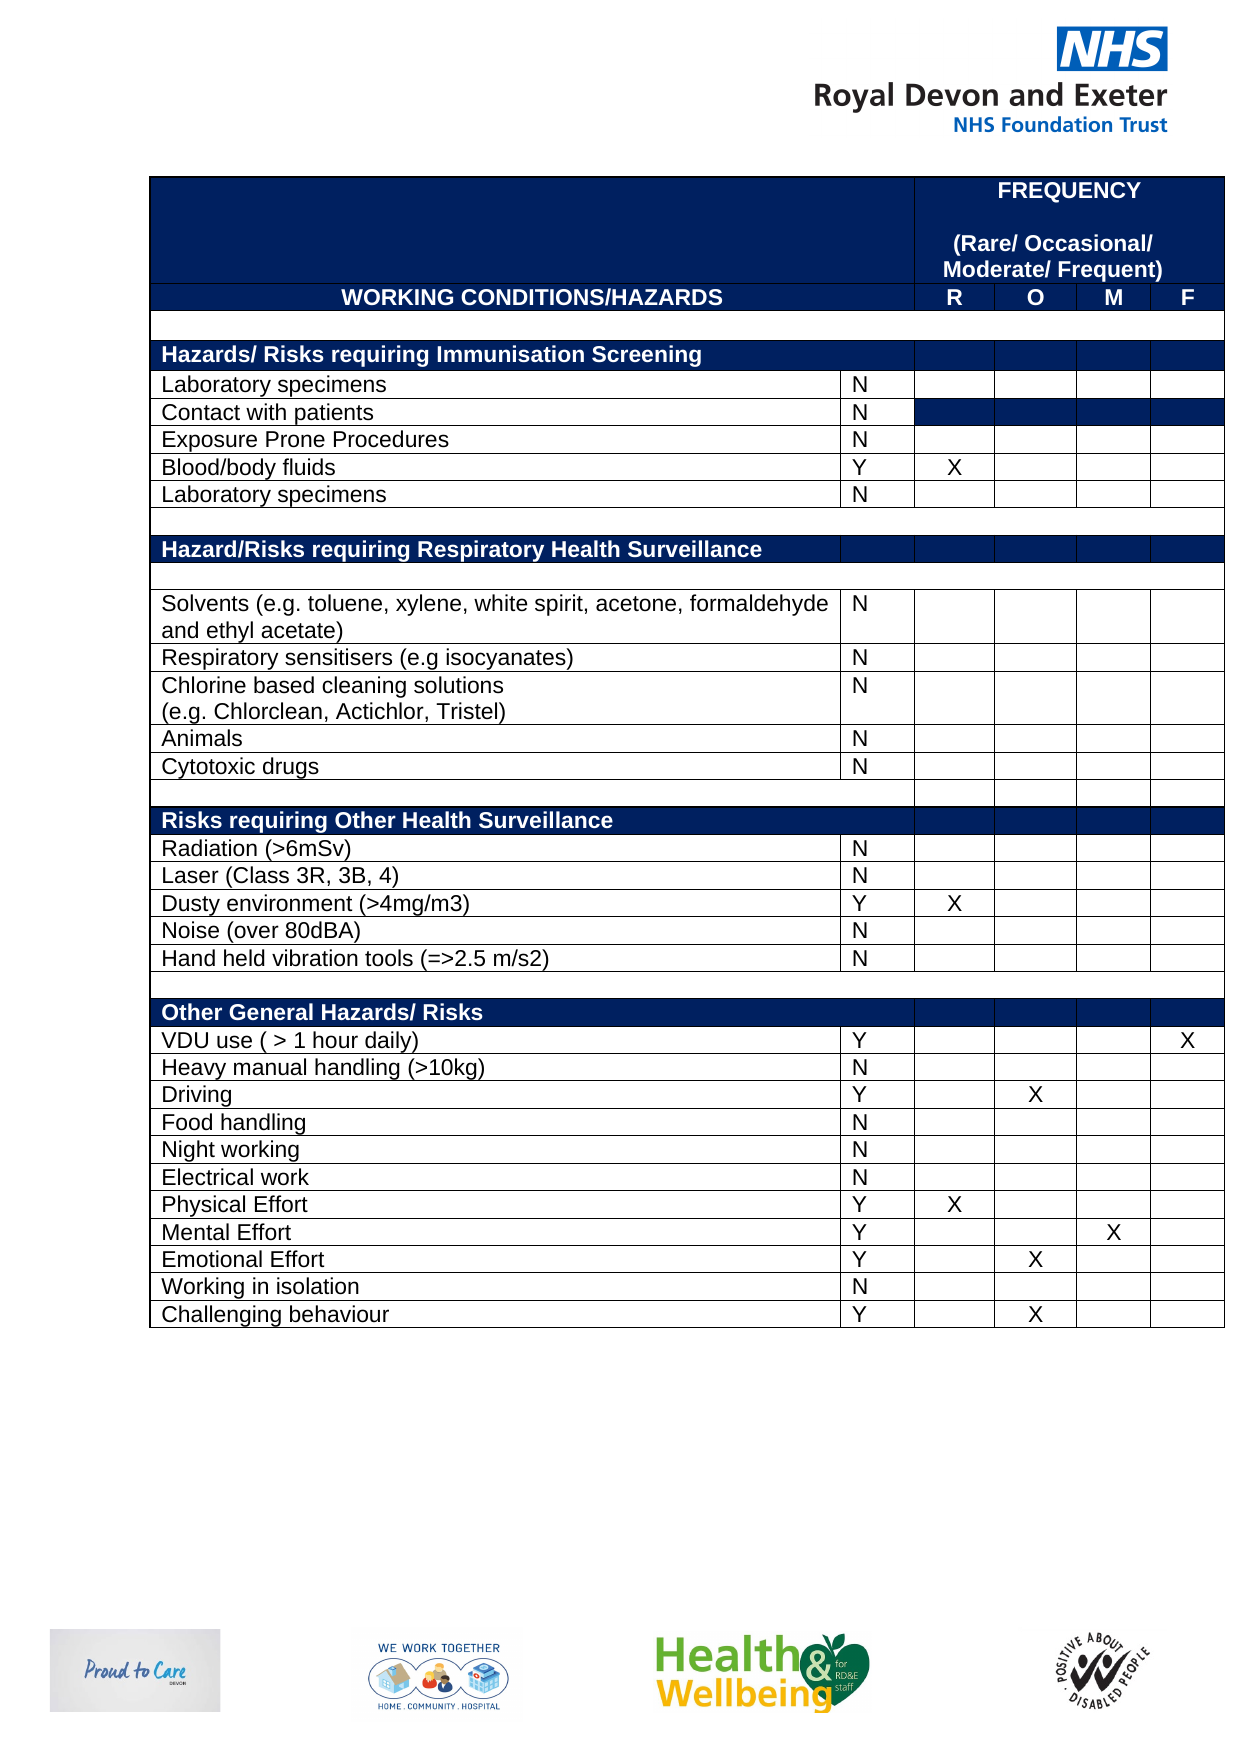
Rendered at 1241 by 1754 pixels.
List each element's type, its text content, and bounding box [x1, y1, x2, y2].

table_cell [1151, 945, 1224, 971]
table_cell [995, 672, 1076, 724]
table_cell [1151, 808, 1224, 834]
table_cell [995, 341, 1076, 370]
table_cell N [841, 481, 914, 507]
table_cell [995, 481, 1076, 507]
table_cell Y [841, 1246, 914, 1272]
table_cell [915, 481, 994, 507]
table_cell [995, 999, 1076, 1026]
table_cell [1151, 481, 1224, 507]
table_cell [915, 1136, 994, 1163]
table_cell [1151, 426, 1224, 452]
table_cell [1151, 1273, 1224, 1299]
table_cell [995, 862, 1076, 889]
table_cell [995, 945, 1076, 971]
table_cell Blood/body fluids [151, 454, 840, 480]
table_cell [1077, 725, 1150, 752]
table_cell [1077, 1273, 1150, 1299]
table_cell [995, 1273, 1076, 1299]
table_cell Hand held vibration tools (=>2.5 m/s2) [151, 945, 840, 971]
table_cell [1151, 725, 1224, 752]
table_cell [1077, 1136, 1150, 1163]
table_cell [1151, 399, 1224, 425]
table_cell Y [841, 1219, 914, 1245]
table_cell Noise (over 80dBA) [151, 917, 840, 943]
table_cell [1151, 341, 1224, 370]
table_cell [1077, 536, 1150, 562]
table_cell [995, 1109, 1076, 1135]
table_cell [915, 1301, 994, 1327]
table_cell [995, 590, 1076, 643]
table_cell [1151, 780, 1224, 806]
table_cell [1077, 644, 1150, 671]
table_cell [915, 399, 994, 425]
table_cell [915, 1081, 994, 1108]
table_cell [995, 890, 1076, 916]
table_cell Laboratory specimens [151, 481, 840, 507]
table_cell [151, 780, 914, 806]
table_cell [915, 1109, 994, 1135]
table_cell Respiratory sensitisers (e.g isocyanates) [151, 644, 840, 671]
picture [809, 18, 1174, 138]
table_cell [1151, 890, 1224, 916]
table_cell [1151, 835, 1224, 861]
table_cell Working in isolation [151, 1273, 840, 1299]
table_cell [1151, 917, 1224, 943]
table_cell Y [841, 1081, 914, 1108]
table_cell [995, 1164, 1076, 1190]
table_cell [1077, 454, 1150, 480]
table_cell [995, 808, 1076, 834]
table_cell [1077, 426, 1150, 452]
table_cell [1077, 341, 1150, 370]
table_cell [1077, 1027, 1150, 1053]
table_cell [1077, 1054, 1150, 1080]
table_cell [1151, 1219, 1224, 1245]
table_cell [1151, 644, 1224, 671]
table_cell [1077, 1191, 1150, 1217]
table_cell Laser (Class 3R, 3B, 4) [151, 862, 840, 889]
table_cell [1077, 399, 1150, 425]
table_cell [915, 1273, 994, 1299]
table_cell [995, 1136, 1076, 1163]
table_cell Y [841, 1027, 914, 1053]
table_cell [1151, 999, 1224, 1026]
table_cell N [841, 399, 914, 425]
table_cell [151, 563, 1224, 589]
table_cell [995, 780, 1076, 806]
table_cell Food handling [151, 1109, 840, 1135]
table_cell N [841, 672, 914, 724]
table_cell Physical Effort [151, 1191, 840, 1217]
table_cell X [915, 1191, 994, 1217]
table_cell [1151, 454, 1224, 480]
table_cell [1151, 1164, 1224, 1190]
table_cell [1077, 371, 1150, 398]
table_cell N [841, 644, 914, 671]
table_cell [915, 590, 994, 643]
table_cell [1077, 890, 1150, 916]
table_cell [1151, 753, 1224, 779]
table_cell [915, 1054, 994, 1080]
table_cell Hazards/ Risks requiring Immunisation Screening [151, 341, 914, 370]
table_cell [995, 917, 1076, 943]
table_cell [995, 725, 1076, 752]
table_cell [915, 808, 994, 834]
picture [1016, 1627, 1167, 1712]
table_cell [1151, 1081, 1224, 1108]
table_cell [995, 1027, 1076, 1053]
table_cell Hazard/Risks requiring Respiratory Health Surveillance [151, 536, 840, 562]
table_cell [995, 454, 1076, 480]
table_cell [915, 753, 994, 779]
table_cell Y [841, 454, 914, 480]
table_cell Radiation (>6mSv) [151, 835, 840, 861]
table_cell Animals [151, 725, 840, 752]
table_cell [915, 426, 994, 452]
table_cell [915, 725, 994, 752]
table_cell X [995, 1081, 1076, 1108]
table_cell N [841, 1164, 914, 1190]
table_cell [151, 972, 1224, 998]
table_cell Mental Effort [151, 1219, 840, 1245]
table_cell [915, 371, 994, 398]
table_cell Electrical work [151, 1164, 840, 1190]
table_cell Driving [151, 1081, 840, 1108]
table_cell [151, 311, 1224, 340]
table_cell [1151, 536, 1224, 562]
table_cell Cytotoxic drugs [151, 753, 840, 779]
table_cell [915, 1164, 994, 1190]
table_cell [915, 536, 994, 562]
table_cell Exposure Prone Procedures [151, 426, 840, 452]
table_cell [1151, 1054, 1224, 1080]
table_cell [1077, 780, 1150, 806]
table_cell [1077, 999, 1150, 1026]
table_cell [1077, 835, 1150, 861]
table_cell [915, 1027, 994, 1053]
picture [48, 1629, 221, 1711]
table_cell N [841, 1109, 914, 1135]
table_cell Challenging behaviour [151, 1301, 840, 1327]
table_cell Contact with patients [151, 399, 840, 425]
table_cell [995, 426, 1076, 452]
table_cell N [841, 590, 914, 643]
table_cell X [915, 454, 994, 480]
table_cell Dusty environment (>4mg/m3) [151, 890, 840, 916]
table_cell [915, 945, 994, 971]
table_cell [1077, 1081, 1150, 1108]
table_cell F [1151, 284, 1224, 310]
table_cell X [1151, 1027, 1224, 1053]
table_cell [1151, 1191, 1224, 1217]
table_cell [1077, 1164, 1150, 1190]
table_cell [995, 753, 1076, 779]
table_cell [1151, 1109, 1224, 1135]
table_cell WORKING CONDITIONS/HAZARDS [151, 284, 914, 310]
table_cell [915, 780, 994, 806]
table_cell N [841, 835, 914, 861]
table_cell [995, 371, 1076, 398]
table_cell [1151, 1136, 1224, 1163]
table_cell Y [841, 890, 914, 916]
table_cell N [841, 1273, 914, 1299]
table_cell Chlorine based cleaning solutions (e.g. Chlorclean, Actichlor, Tristel) [151, 672, 840, 724]
table_cell [841, 536, 914, 562]
table_cell Solvents (e.g. toluene, xylene, white spirit, acetone, formaldehyde and ethyl acetate) [151, 590, 840, 643]
table_cell [995, 536, 1076, 562]
table_cell R [915, 284, 994, 310]
table_header FREQUENCY (Rare/ Occasional/ Moderate/ Frequent) [915, 178, 1224, 283]
table_cell N [841, 426, 914, 452]
table_cell O [995, 284, 1076, 310]
table_cell [995, 1191, 1076, 1217]
table_cell [1151, 862, 1224, 889]
table_cell [1077, 1246, 1150, 1272]
table_cell [915, 917, 994, 943]
table_cell X [1077, 1219, 1150, 1245]
table_cell [915, 644, 994, 671]
table_cell X [995, 1246, 1076, 1272]
table_cell [1151, 1301, 1224, 1327]
table_cell Emotional Effort [151, 1246, 840, 1272]
table_cell [1077, 945, 1150, 971]
table_cell [915, 999, 994, 1026]
table_cell [1077, 590, 1150, 643]
table_cell [1077, 1301, 1150, 1327]
table_cell N [841, 917, 914, 943]
table_cell [995, 644, 1076, 671]
table_cell [1077, 481, 1150, 507]
table_cell [1077, 917, 1150, 943]
table_cell Y [841, 1191, 914, 1217]
table_cell [1077, 808, 1150, 834]
table_cell [1077, 862, 1150, 889]
table_cell Other General Hazards/ Risks [151, 999, 914, 1026]
table_cell VDU use ( > 1 hour daily) [151, 1027, 840, 1053]
table_cell N [841, 1136, 914, 1163]
table_cell [915, 1246, 994, 1272]
table_cell Y [841, 1301, 914, 1327]
table_cell [1151, 590, 1224, 643]
table_cell [1077, 672, 1150, 724]
table_cell Risks requiring Other Health Surveillance [151, 808, 914, 834]
table_cell N [841, 1054, 914, 1080]
table_cell [915, 672, 994, 724]
table_cell N [841, 371, 914, 398]
table_cell N [841, 725, 914, 752]
table_cell [915, 835, 994, 861]
table_cell N [841, 862, 914, 889]
table_cell [995, 1054, 1076, 1080]
table_cell [995, 1219, 1076, 1245]
table_cell [995, 399, 1076, 425]
table_cell [915, 1219, 994, 1245]
table_cell M [1077, 284, 1150, 310]
table_cell X [915, 890, 994, 916]
table_header [151, 178, 914, 283]
table_cell [915, 862, 994, 889]
table_cell X [995, 1301, 1076, 1327]
picture [350, 1627, 523, 1721]
table_cell [1077, 1109, 1150, 1135]
table_cell Heavy manual handling (>10kg) [151, 1054, 840, 1080]
table_cell [151, 508, 1224, 534]
table_cell [1077, 753, 1150, 779]
table_cell Laboratory specimens [151, 371, 840, 398]
table_cell [1151, 371, 1224, 398]
table_cell [1151, 1246, 1224, 1272]
table_cell N [841, 945, 914, 971]
table_cell [1151, 672, 1224, 724]
table_cell Night working [151, 1136, 840, 1163]
table_cell [915, 341, 994, 370]
table_cell [995, 835, 1076, 861]
table_cell N [841, 753, 914, 779]
